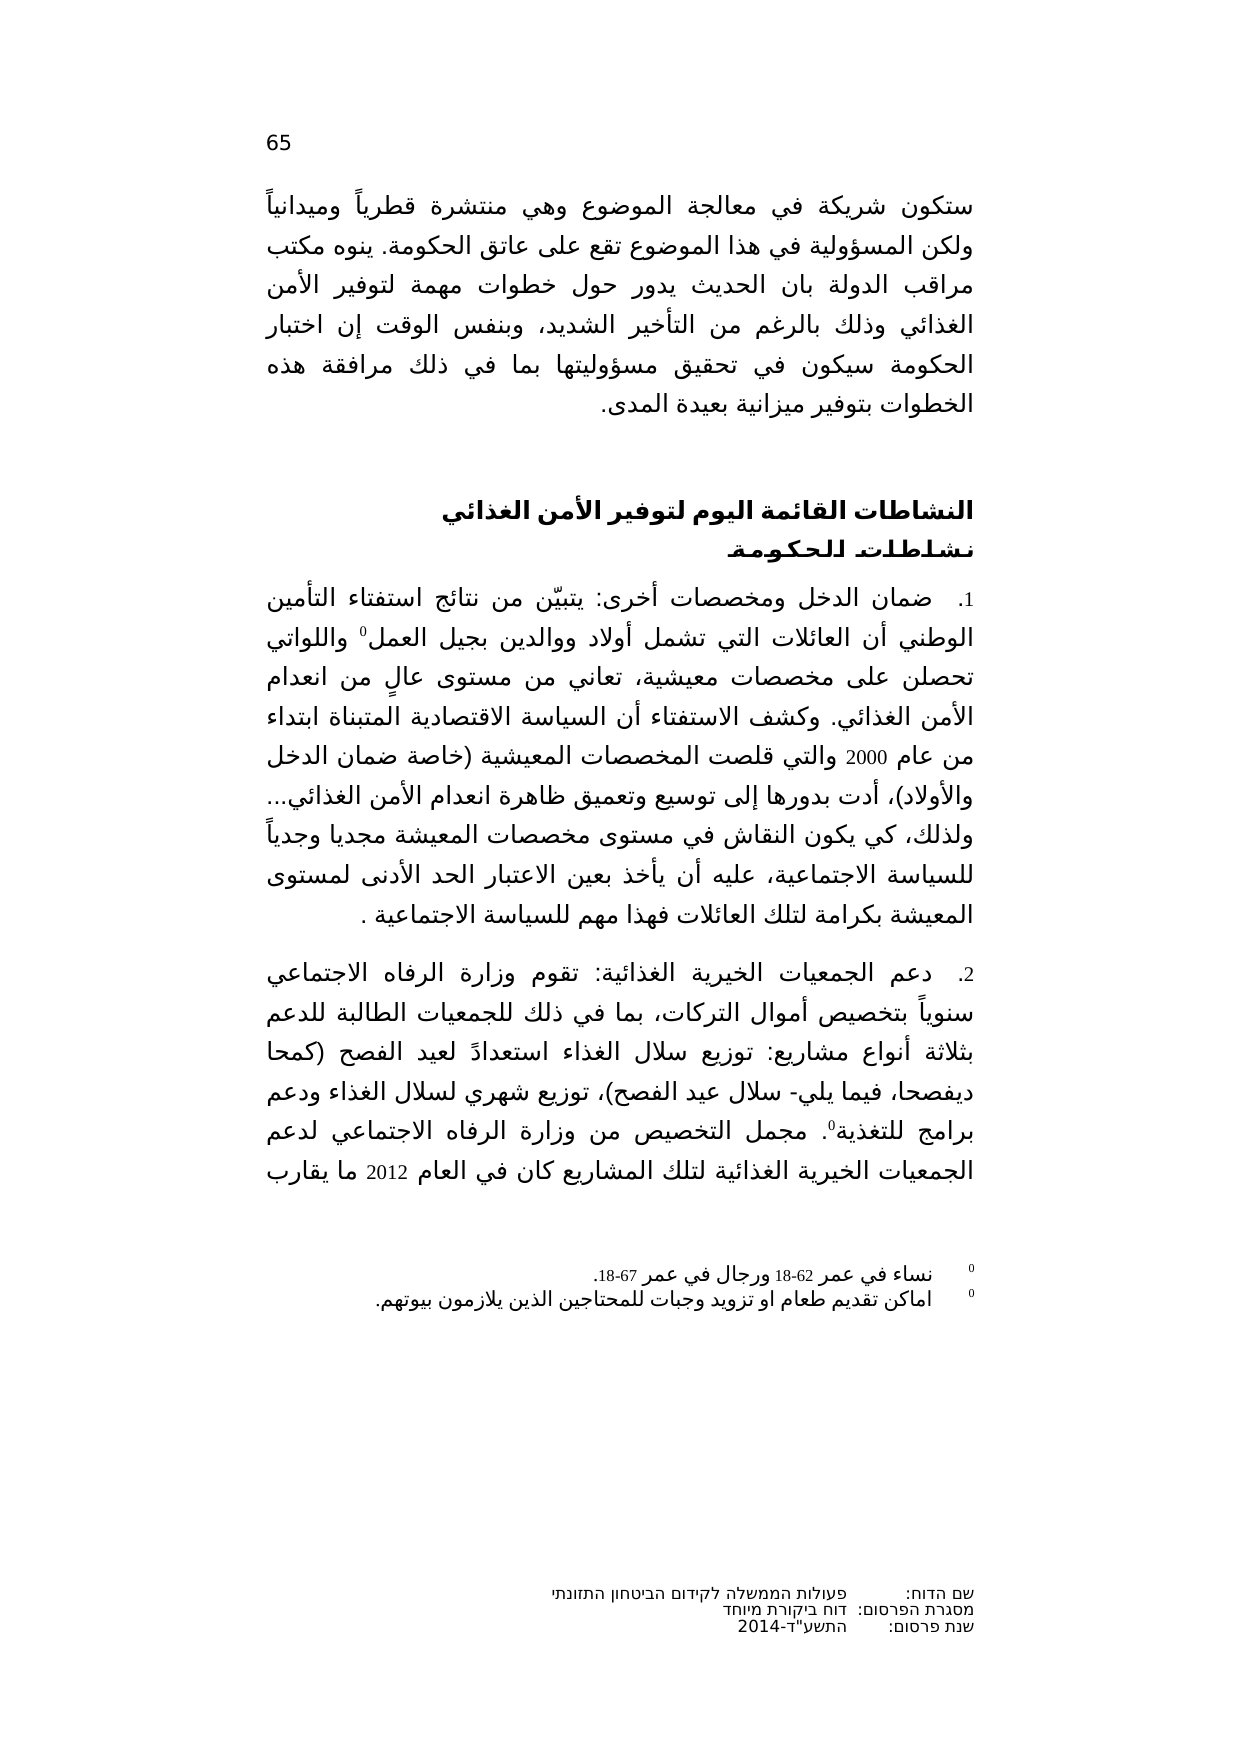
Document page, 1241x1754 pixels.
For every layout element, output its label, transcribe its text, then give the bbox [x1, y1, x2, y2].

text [266, 183, 974, 421]
text 2. دعم الجمعيات الخيرية الغذائية: تقوم وزارة الرفاه الاجتماعي سنوياً بتخصيص أموال التركات، بما في ذلك للجمعيات الطالبة للدعم بثلاثة أنواع مشاريع: توزيع سلال الغذاء استعدادً لعيد الفصح (كمحا ديفصحا، فيما يلي- سلال عيد الفصح)، توزيع شهري لسلال الغذاء ودعم برامج للتغذية. مجمل التخصيص من وزارة الرفاه الاجتماعي لدعم الجمعيات الخيرية الغذائية لتلك المشاريع كان في العام 2012 ما يقارب 14 مليون شيكل (منها تم استغلال ما يقارب 12 مليون شيكل)، وفي العام 2013 ما يقارب 7 مليون شيكل. [266, 950, 974, 1187]
text نشاطات الحكومة [266, 537, 974, 562]
text النشاطات القائمة اليوم لتوفير الأمن الغذائي [266, 498, 974, 525]
text 1. ضمان الدخل ومخصصات أخرى: يتبيّن من نتائج استفتاء التأمين الوطني أن العائلات التي تشمل أولاد ووالدين بجيل العمل واللواتي تحصلن على مخصصات معيشية، تعاني من مستوى عالٍ من انعدام الأمن الغذائي. وكشف الاستفتاء أن السياسة الاقتصادية المتبناة ابتداء من عام 2000 والتي قلصت المخصصات المعيشية (خاصة ضمان الدخل والأولاد)، أدت بدورها إلى توسيع وتعميق ظاهرة انعدام الأمن الغذائي... ولذلك، كي يكون النقاش في مستوى مخصصات المعيشة مجديا وجدياً للسياسة الاجتماعية، عليه أن يأخذ بعين الاعتبار الحد الأدنى لمستوى المعيشة بكرامة لتلك العائلات فهذا مهم للسياسة الاجتماعية . [266, 575, 974, 931]
